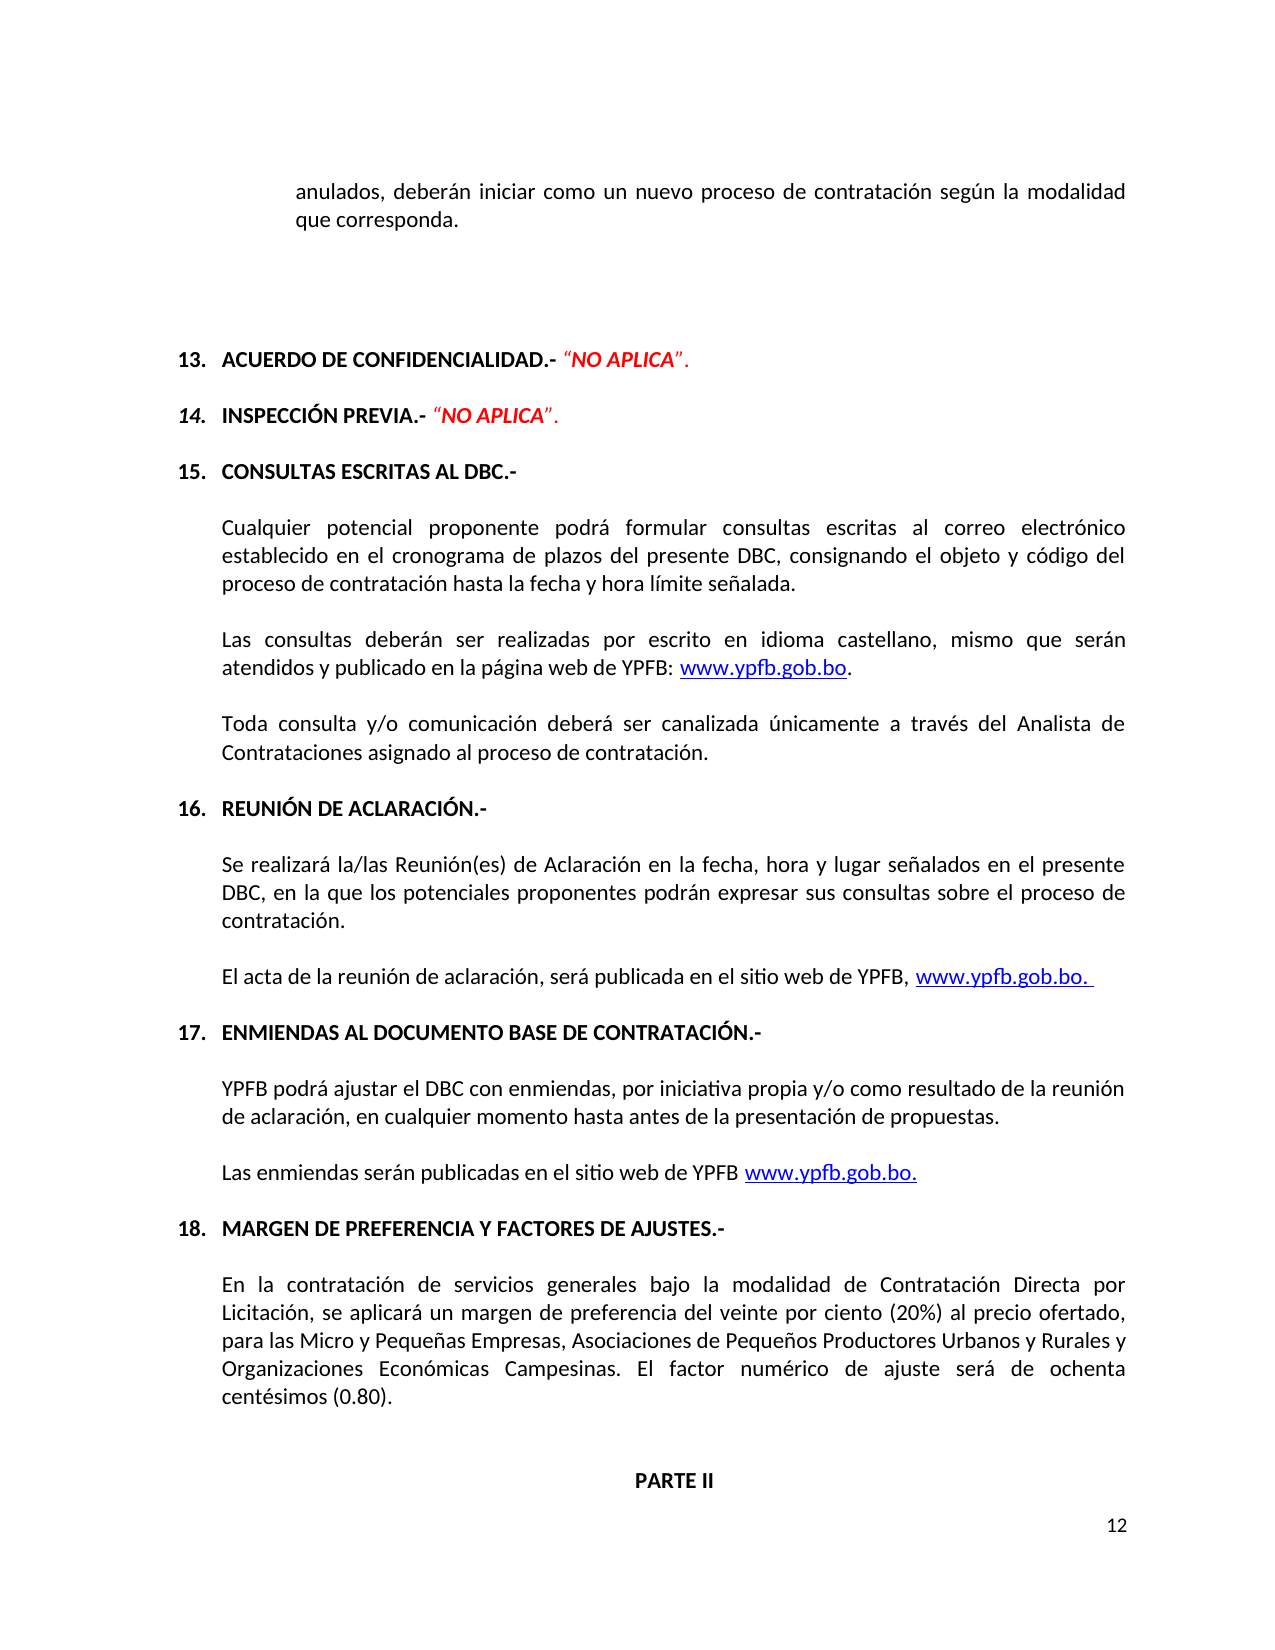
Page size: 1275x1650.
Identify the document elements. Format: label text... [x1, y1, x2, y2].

list Las enmiendas serán publicadas en el sitio web de YPFB www.ypfb.gob.bo. [222, 1158, 1127, 1186]
text En la contratación de servicios generales bajo la modalidad de Contratación Directa por Licitación, se aplicará un margen de preferencia del veinte por ciento (20%) al precio ofertado, para las Micro y Pequeñas Empresas, Asociaciones de Pequeños Productores Urbanos y Rurales y Organizaciones Económicas Campesinas. El factor numérico de ajuste será de ochenta centésimos (0.80). [222, 1270, 1127, 1411]
list CONSULTAS ESCRITAS AL DBC.- [177, 457, 1127, 485]
list MARGEN DE PREFERENCIA Y FACTORES DE AJUSTES.- [177, 1214, 1127, 1242]
text PARTE II [177, 1467, 1127, 1494]
text YPFB podrá ajustar el DBC con enmiendas, por iniciativa propia y/o como resultado de la reunión de aclaración, en cualquier momento hasta antes de la presentación de propuestas. [222, 1074, 1127, 1130]
text Las consultas deberán ser realizadas por escrito en idioma castellano, mismo que serán atendidos y publicado en la página web de YPFB: www.ypfb.gob.bo. [222, 626, 1127, 682]
text Se realizará la/las Reunión(es) de Aclaración en la fecha, hora y lugar señalados en el presente DBC, en la que los potenciales proponentes podrán expresar sus consultas sobre el proceso de contratación. [222, 850, 1127, 934]
list REUNIÓN DE ACLARACIÓN.- [177, 794, 1127, 822]
text El acta de la reunión de aclaración, será publicada en el sitio web de YPFB, www.ypfb.gob.bo. [222, 962, 1127, 990]
list INSPECCIÓN PREVIA.- “NO APLICA”. [177, 401, 1127, 429]
list ACUERDO DE CONFIDENCIALIDAD.- “NO APLICA”. [177, 345, 1127, 373]
list ENMIENDAS AL DOCUMENTO BASE DE CONTRATACIÓN.- [177, 1018, 1127, 1046]
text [295, 177, 1127, 233]
text Cualquier potencial proponente podrá formular consultas escritas al correo electrónico establecido en el cronograma de plazos del presente DBC, consignando el objeto y código del proceso de contratación hasta la fecha y hora límite señalada. [222, 513, 1127, 597]
text Toda consulta y/o comunicación deberá ser canalizada únicamente a través del Analista de Contrataciones asignado al proceso de contratación. [222, 709, 1127, 766]
